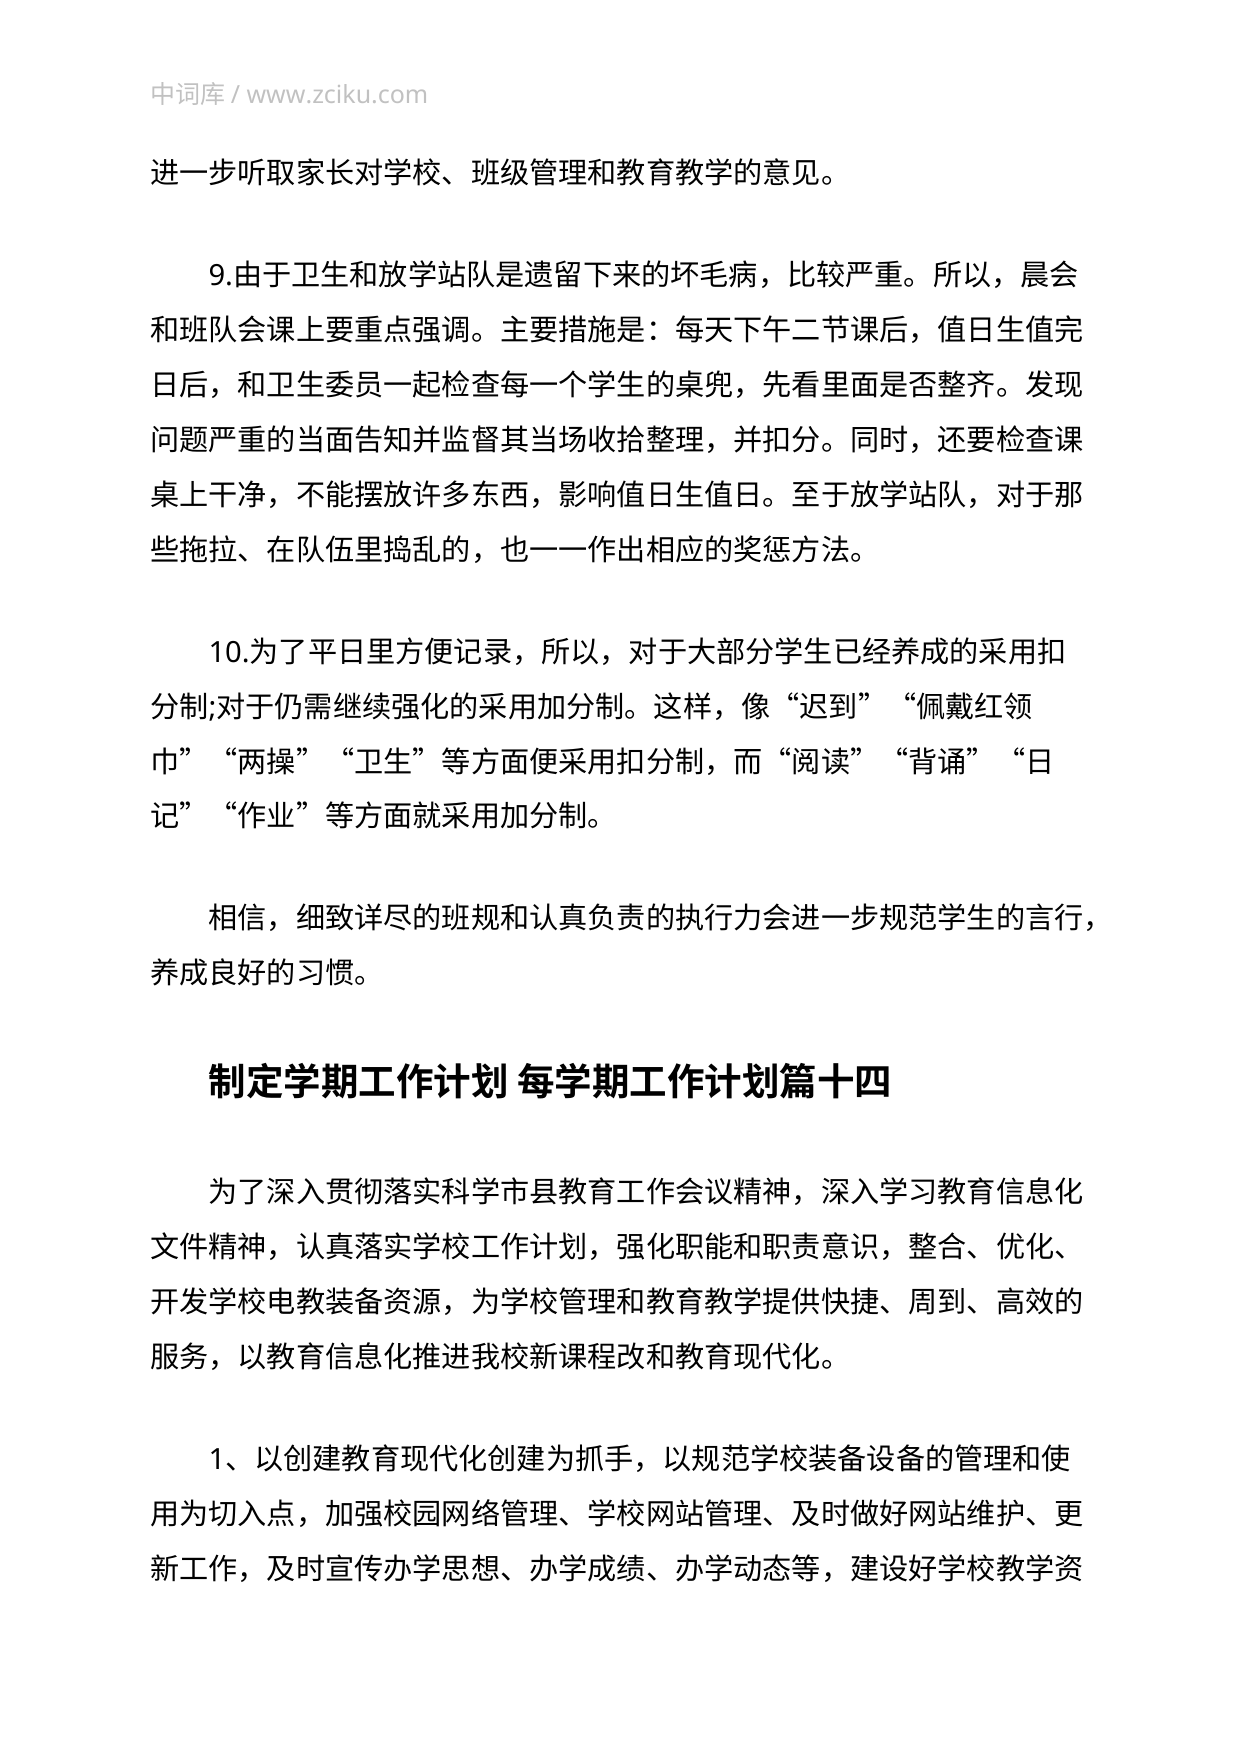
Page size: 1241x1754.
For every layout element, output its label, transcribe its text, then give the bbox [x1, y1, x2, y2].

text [150, 1435, 1090, 1587]
text 10.为了平日里方便记录，所以，对于大部分学生已经养成的采用扣分制;对于仍需继续强化的采用加分制。这样，像“迟到”“佩戴红领巾”“两操”“卫生”等方面便采用扣分制，而“阅读”“背诵”“日记”“作业”等方面就采用加分制。 [150, 628, 1090, 835]
text 为了深入贯彻落实科学市县教育工作会议精神，深入学习教育信息化文件精神，认真落实学校工作计划，强化职能和职责意识，整合、优化、开发学校电教装备资源，为学校管理和教育教学提供快捷、周到、高效的服务，以教育信息化推进我校新课程改和教育现代化。 [150, 1169, 1090, 1376]
text 9.由于卫生和放学站队是遗留下来的坏毛病，比较严重。所以，晨会和班队会课上要重点强调。主要措施是：每天下午二节课后，值日生值完日后，和卫生委员一起检查每一个学生的桌兜，先看里面是否整齐。发现问题严重的当面告知并监督其当场收拾整理，并扣分。同时，还要检查课桌上干净，不能摆放许多东西，影响值日生值日。至于放学站队，对于那些拖拉、在队伍里捣乱的，也一一作出相应的奖惩方法。 [150, 252, 1090, 569]
text 制定学期工作计划 每学期工作计划篇十四 [150, 1051, 1090, 1106]
text 相信，细致详尽的班规和认真负责的执行力会进一步规范学生的言行，养成良好的习惯。 [150, 895, 1090, 992]
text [150, 150, 1090, 192]
